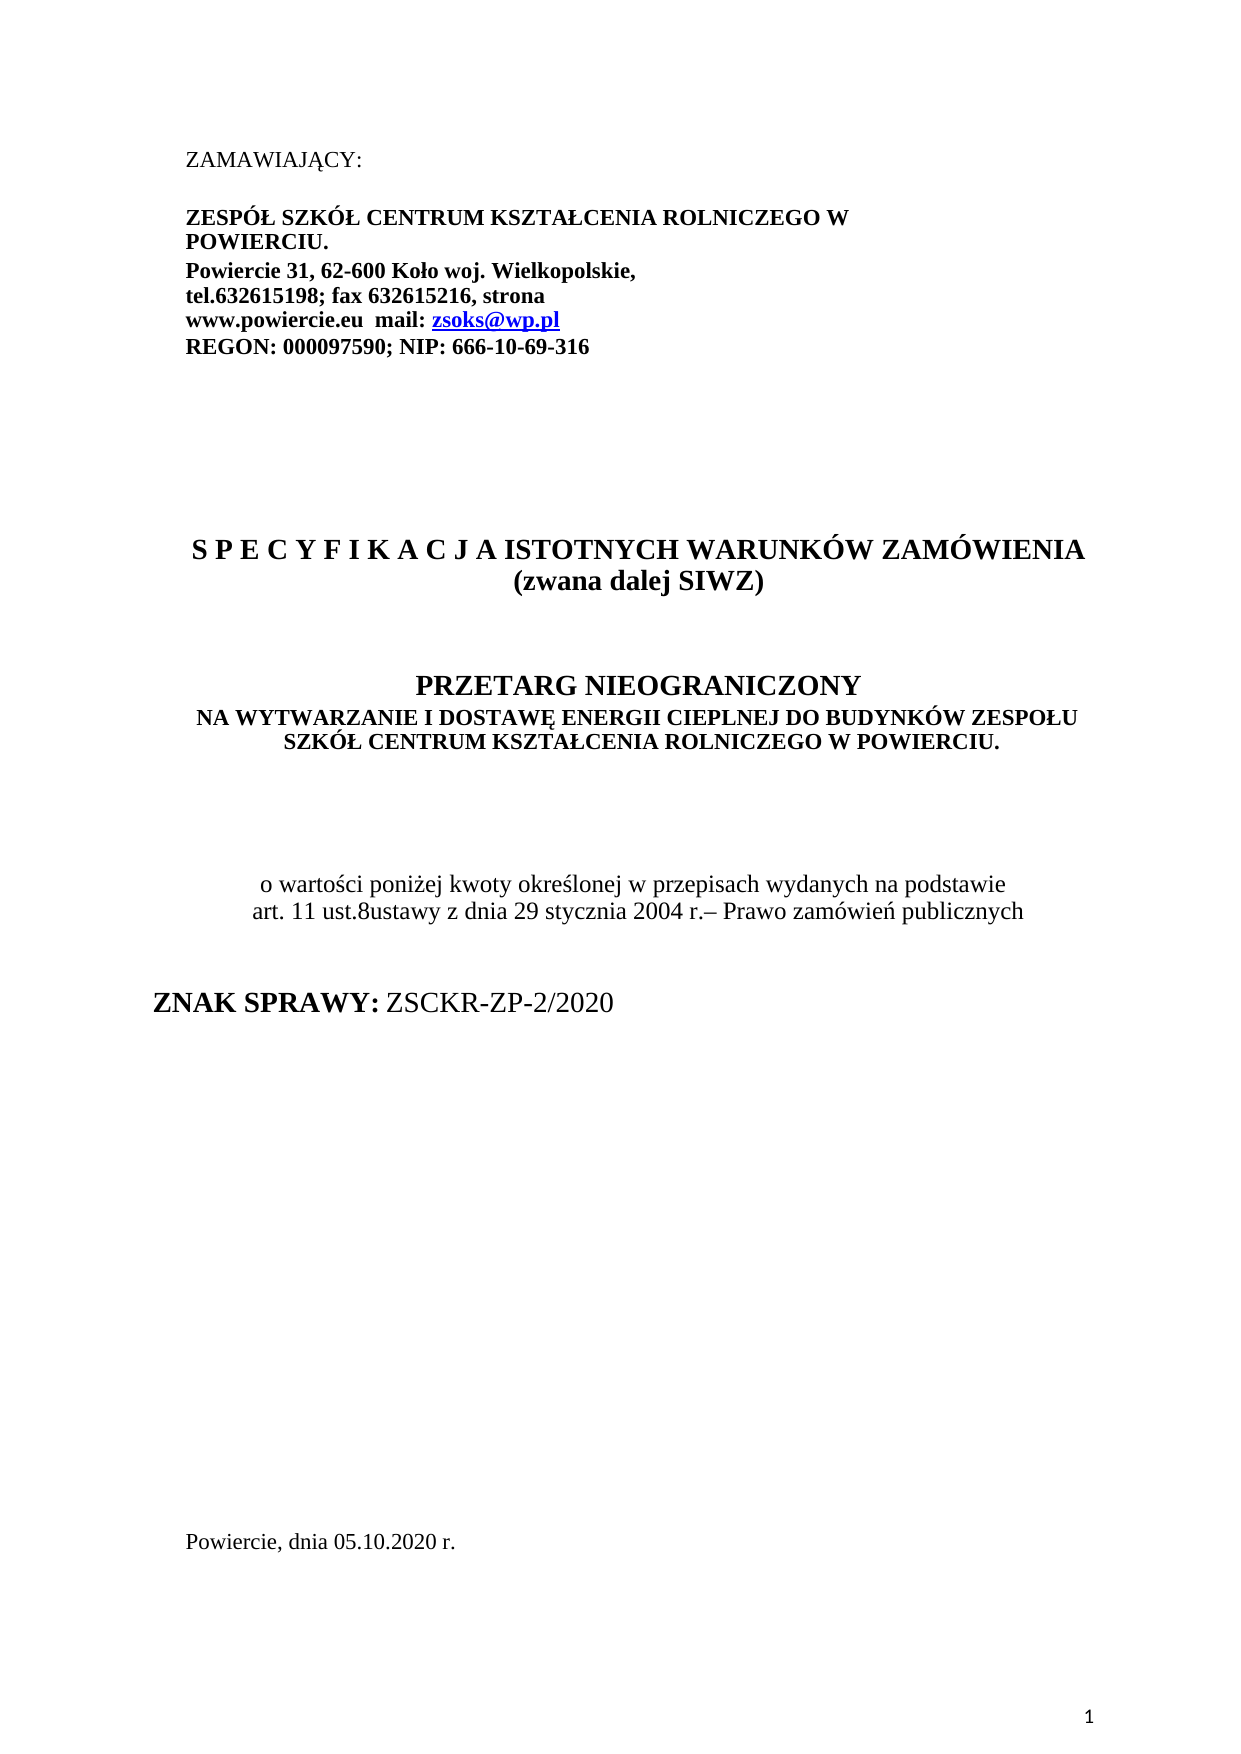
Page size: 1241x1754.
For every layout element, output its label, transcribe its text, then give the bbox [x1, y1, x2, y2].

text ZNAK SPRAWY: ZSCKR-ZP-2/2020 [152, 986, 1094, 1019]
text ZESPÓŁ SZKÓŁ CENTRUM KSZTAŁCENIA ROLNICZEGO W POWIERCIU. [185, 206, 892, 254]
text ZAMAWIAJĄCY: [185, 147, 1094, 173]
text NA WYTWARZANIE I DOSTAWĘ ENERGII CIEPLNEJ DO BUDYNKÓW ZESPOŁU SZKÓŁ CENTRUM KSZTAŁCENIA ROLNICZEGO W POWIERCIU. [196, 706, 1081, 754]
text REGON: 000097590; NIP: 666-10-69-316 [185, 333, 1094, 359]
text Powiercie, dnia 05.10.2020 r. [185, 1528, 1094, 1554]
text S P E C Y F I K A C J A ISTOTNYCH WARUNKÓW ZAMÓWIENIA (zwana dalej SIWZ) [185, 535, 1092, 597]
text o wartości poniżej kwoty określonej w przepisach wydanych na podstawie art. 11 ust.8ustawy z dnia 29 stycznia 2004 r.– Prawo zamówień publicznych [252, 872, 1025, 924]
text PRZETARG NIEOGRANICZONY [150, 668, 1127, 702]
text Powiercie 31, 62-600 Koło woj. Wielkopolskie, tel.632615198; fax 632615216, strona www.powiercie.eu mail: zsoks@wp.pl [185, 259, 692, 333]
